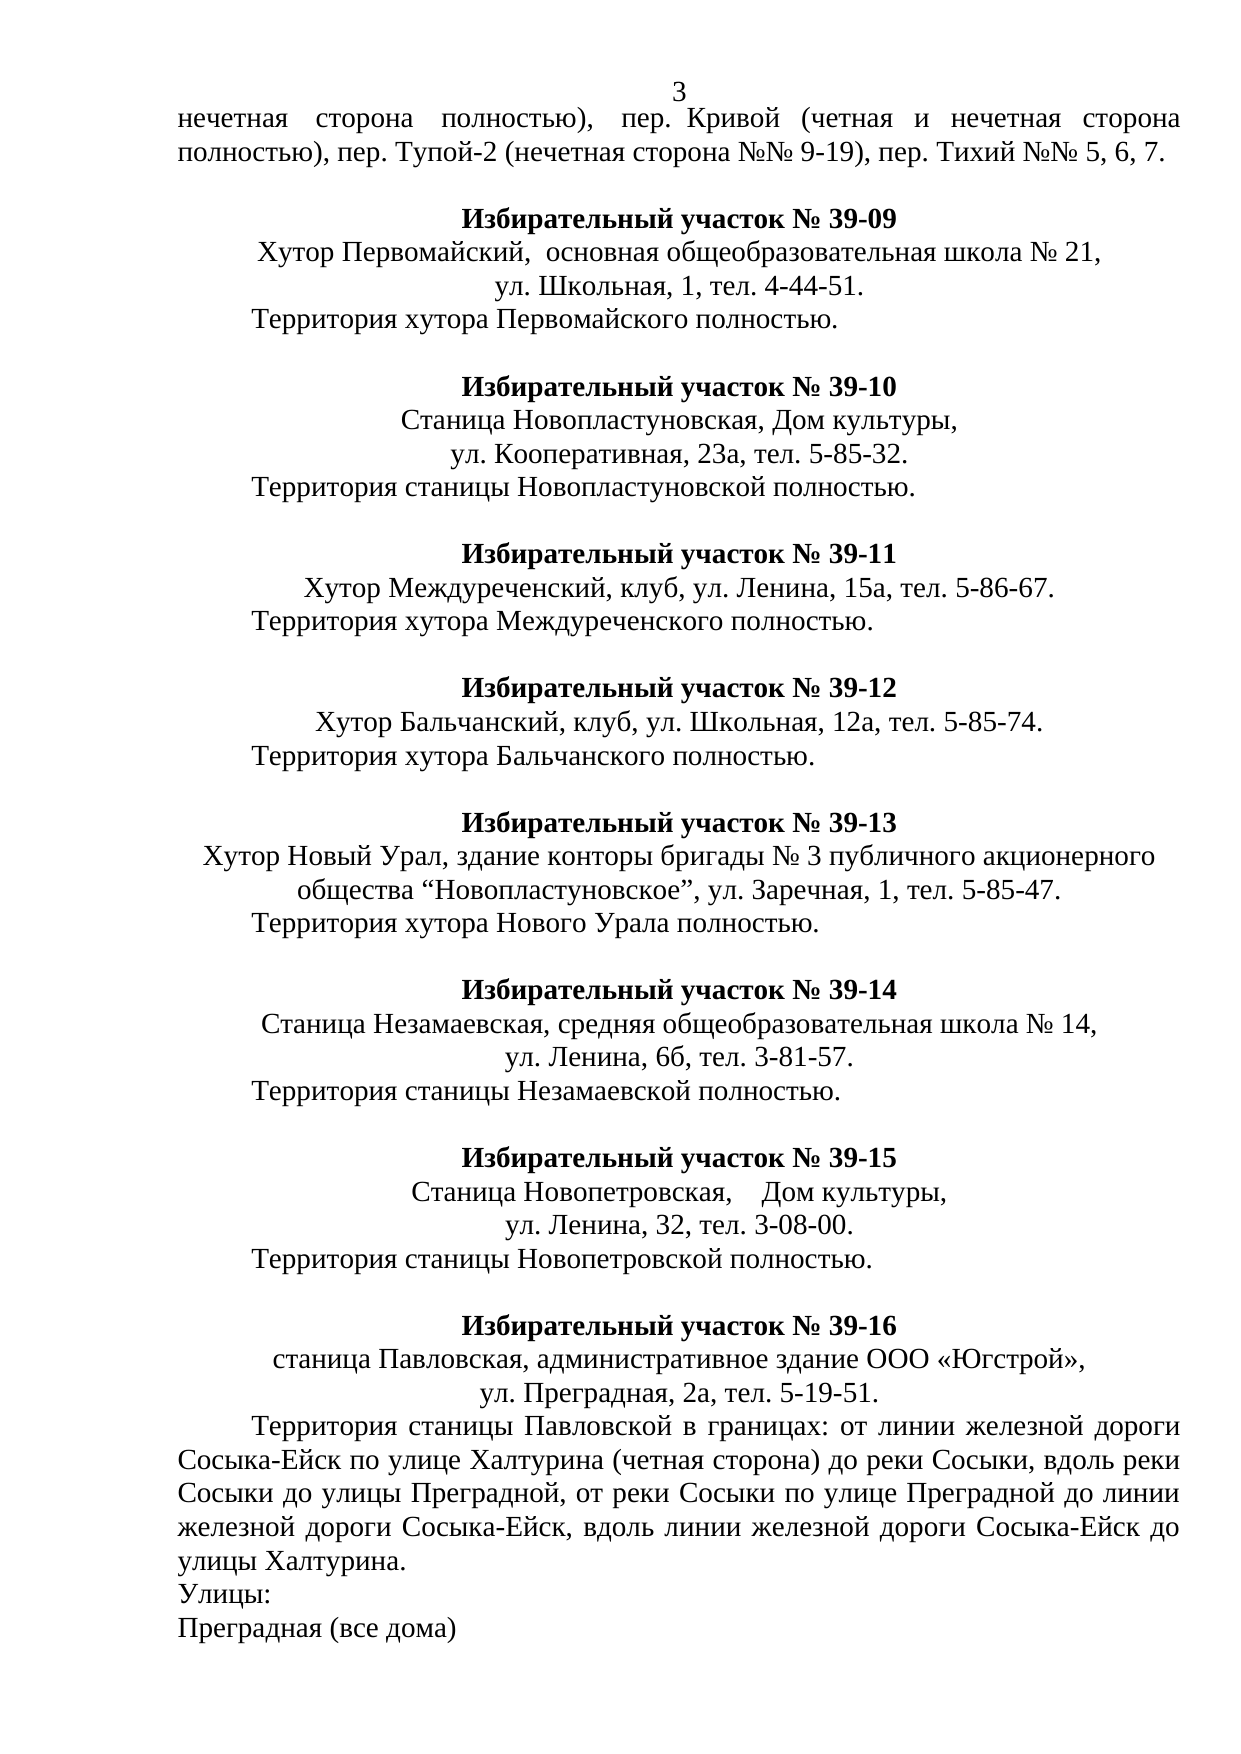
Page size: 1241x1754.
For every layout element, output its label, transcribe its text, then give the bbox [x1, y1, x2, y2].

text Избирательный участок № 39-14 [177, 972, 1181, 1006]
text Хутор Бальчанский, клуб, ул. Школьная, 12а, тел. 5-85-74. [177, 704, 1181, 738]
text ул. Ленина, 32, тел. 3-08-00. [177, 1207, 1181, 1241]
text Территория хутора Междуреченского полностью. [177, 603, 1181, 637]
text Избирательный участок № 39-10 [177, 369, 1181, 402]
text Станица Новопластуновская, Дом культуры, [177, 402, 1181, 436]
text Территория хутора Первомайского полностью. [177, 302, 1181, 335]
text Улицы: [177, 1576, 1181, 1610]
text ул. Ленина, 6б, тел. 3-81-57. [177, 1039, 1181, 1073]
text Избирательный участок № 39-15 [177, 1140, 1181, 1174]
text Избирательный участок № 39-16 [177, 1308, 1181, 1341]
text ул. Кооперативная, 23а, тел. 5-85-32. [177, 436, 1181, 469]
text ул. Школьная, 1, тел. 4-44-51. [177, 268, 1181, 302]
text Территория станицы Павловской в границах: от линии железной дороги Сосыка-Ейск по улице Халтурина (четная сторона) до реки Сосыки, вдоль реки Сосыки до улицы Преградной, от реки Сосыки по улице Преградной до линии железной дороги Сосыка-Ейск, вдоль линии железной дороги Сосыка-Ейск до улицы Халтурина. [177, 1408, 1181, 1576]
text Избирательный участок № 39-11 [177, 536, 1181, 570]
text Избирательный участок № 39-09 [177, 201, 1181, 234]
text Избирательный участок № 39-12 [177, 671, 1181, 704]
text ул. Преградная, 2а, тел. 5-19-51. [177, 1375, 1181, 1408]
text Избирательный участок № 39-13 [177, 805, 1181, 838]
text Территория станицы Новопетровской полностью. [177, 1241, 1181, 1274]
text Территория хутора Бальчанского полностью. [177, 738, 1181, 771]
text Хутор Первомайский, основная общеобразовательная школа № 21, [177, 234, 1181, 268]
text Территория станицы Новопластуновской полностью. [177, 469, 1181, 503]
text Станица Новопетровская, Дом культуры, [177, 1174, 1181, 1207]
text Преградная (все дома) [177, 1610, 1181, 1643]
text Хутор Новый Урал, здание конторы бригады № 3 публичного акционерного общества “Новопластуновское”, ул. Заречная, 1, тел. 5-85-47. [177, 838, 1181, 905]
text станица Павловская, административное здание ООО «Югстрой», [177, 1341, 1181, 1375]
text Хутор Междуреченский, клуб, ул. Ленина, 15а, тел. 5-86-67. [177, 570, 1181, 603]
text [177, 100, 1181, 167]
text Территория хутора Нового Урала полностью. [177, 905, 1181, 939]
text Станица Незамаевская, средняя общеобразовательная школа № 14, [177, 1006, 1181, 1039]
text Территория станицы Незамаевской полностью. [177, 1073, 1181, 1107]
